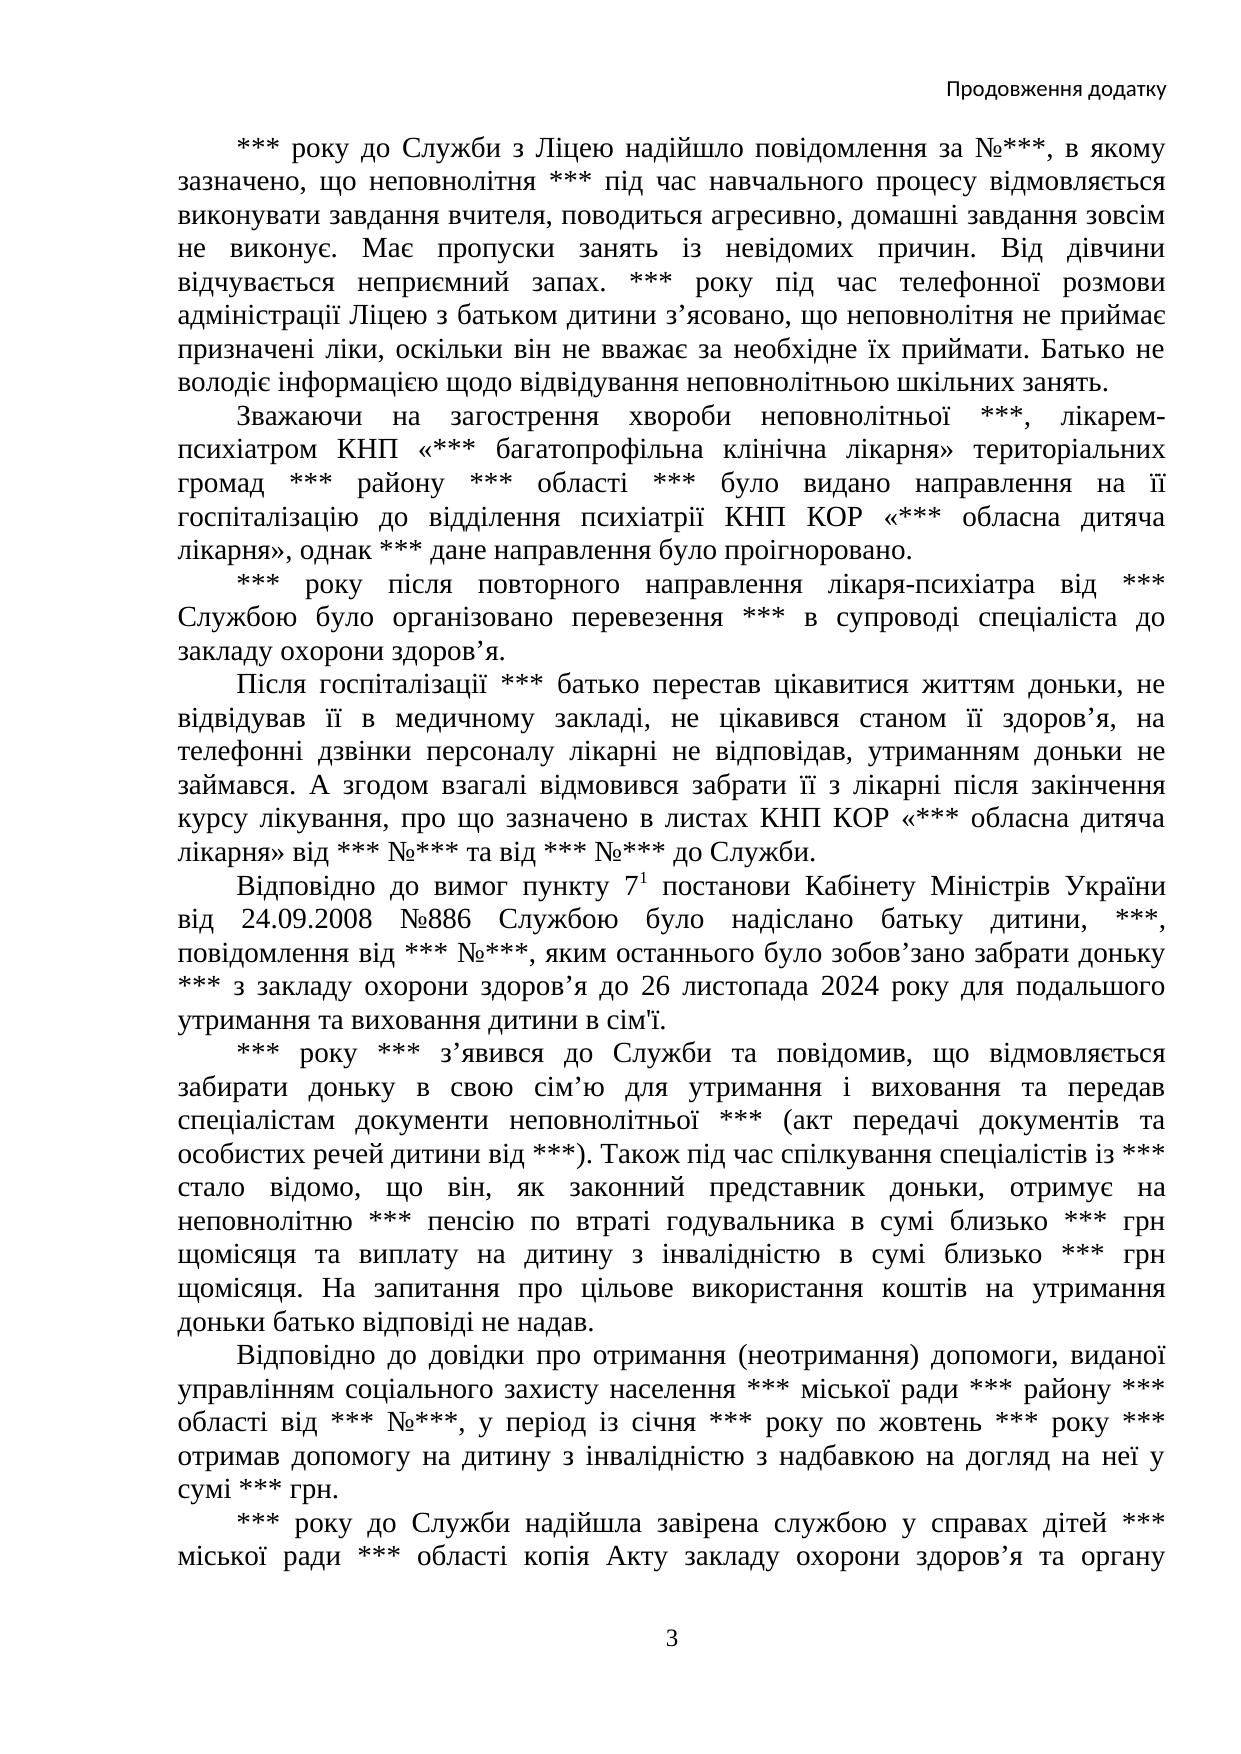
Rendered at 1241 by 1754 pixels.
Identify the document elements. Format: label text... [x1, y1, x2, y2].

text *** року *** з’явився до Служби та повідомив, що відмовляється забирати доньку в свою сім’ю для утримання і виховання та передав спеціалістам документи неповнолітньої *** (акт передачі документів та особистих речей дитини від ***). Також під час спілкування спеціалістів із *** стало відомо, що він, як законний представник доньки, отримує на неповнолітню *** пенсію по втраті годувальника в сумі близько *** грн щомісяця та виплату на дитину з інвалідністю в сумі близько *** грн щомісяця. На запитання про цільове використання коштів на утримання доньки батько відповіді не надав. [177, 1035, 1167, 1337]
text Відповідно до вимог пункту 71 постанови Кабінету Міністрів України від 24.09.2008 №886 Службою було надіслано батьку дитини, ***, повідомлення від *** №***, яким останнього було зобов’зано забрати доньку *** з закладу охорони здоров’я до 26 листопада 2024 року для подальшого утримання та виховання дитини в сім'ї. [177, 868, 1167, 1035]
text Після госпіталізації *** батько перестав цікавитися життям доньки, не відвідував її в медичному закладі, не цікавився станом її здоров’я, на телефонні дзвінки персоналу лікарні не відповідав, утриманням доньки не займався. А згодом взагалі відмовився забрати її з лікарні після закінчення курсу лікування, про що зазначено в листах КНП КОР «*** обласна дитяча лікарня» від *** №*** та від *** №*** до Служби. [177, 666, 1167, 868]
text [177, 1505, 1167, 1572]
text *** року після повторного направлення лікаря-психіатра від *** Службою було організовано перевезення *** в супроводі спеціаліста до закладу охорони здоров’я. [177, 566, 1167, 666]
text Відповідно до довідки про отримання (неотримання) допомоги, виданої управлінням соціального захисту населення *** міської ради *** району *** області від *** №***, у період із січня *** року по жовтень *** року *** отримав допомогу на дитину з інвалідністю з надбавкою на догляд на неї у сумі *** грн. [177, 1337, 1167, 1505]
text *** року до Служби з Ліцею надійшло повідомлення за №***, в якому зазначено, що неповнолітня *** під час навчального процесу відмовляється виконувати завдання вчителя, поводиться агресивно, домашні завдання зовсім не виконує. Має пропуски занять із невідомих причин. Від дівчини відчувається неприємний запах. *** року під час телефонної розмови адміністрації Ліцею з батьком дитини з’ясовано, що неповнолітня не приймає призначені ліки, оскільки він не вважає за необхідне їх приймати. Батько не володіє інформацією щодо відвідування неповнолітньою шкільних занять. [177, 130, 1167, 398]
text Зважаючи на загострення хвороби неповнолітньої ***, лікарем-психіатром КНП «*** багатопрофільна клінічна лікарня» територіальних громад *** району *** області *** було видано направлення на її госпіталізацію до відділення психіатрії КНП КОР «*** обласна дитяча лікарня», однак *** дане направлення було проігноровано. [177, 398, 1167, 566]
